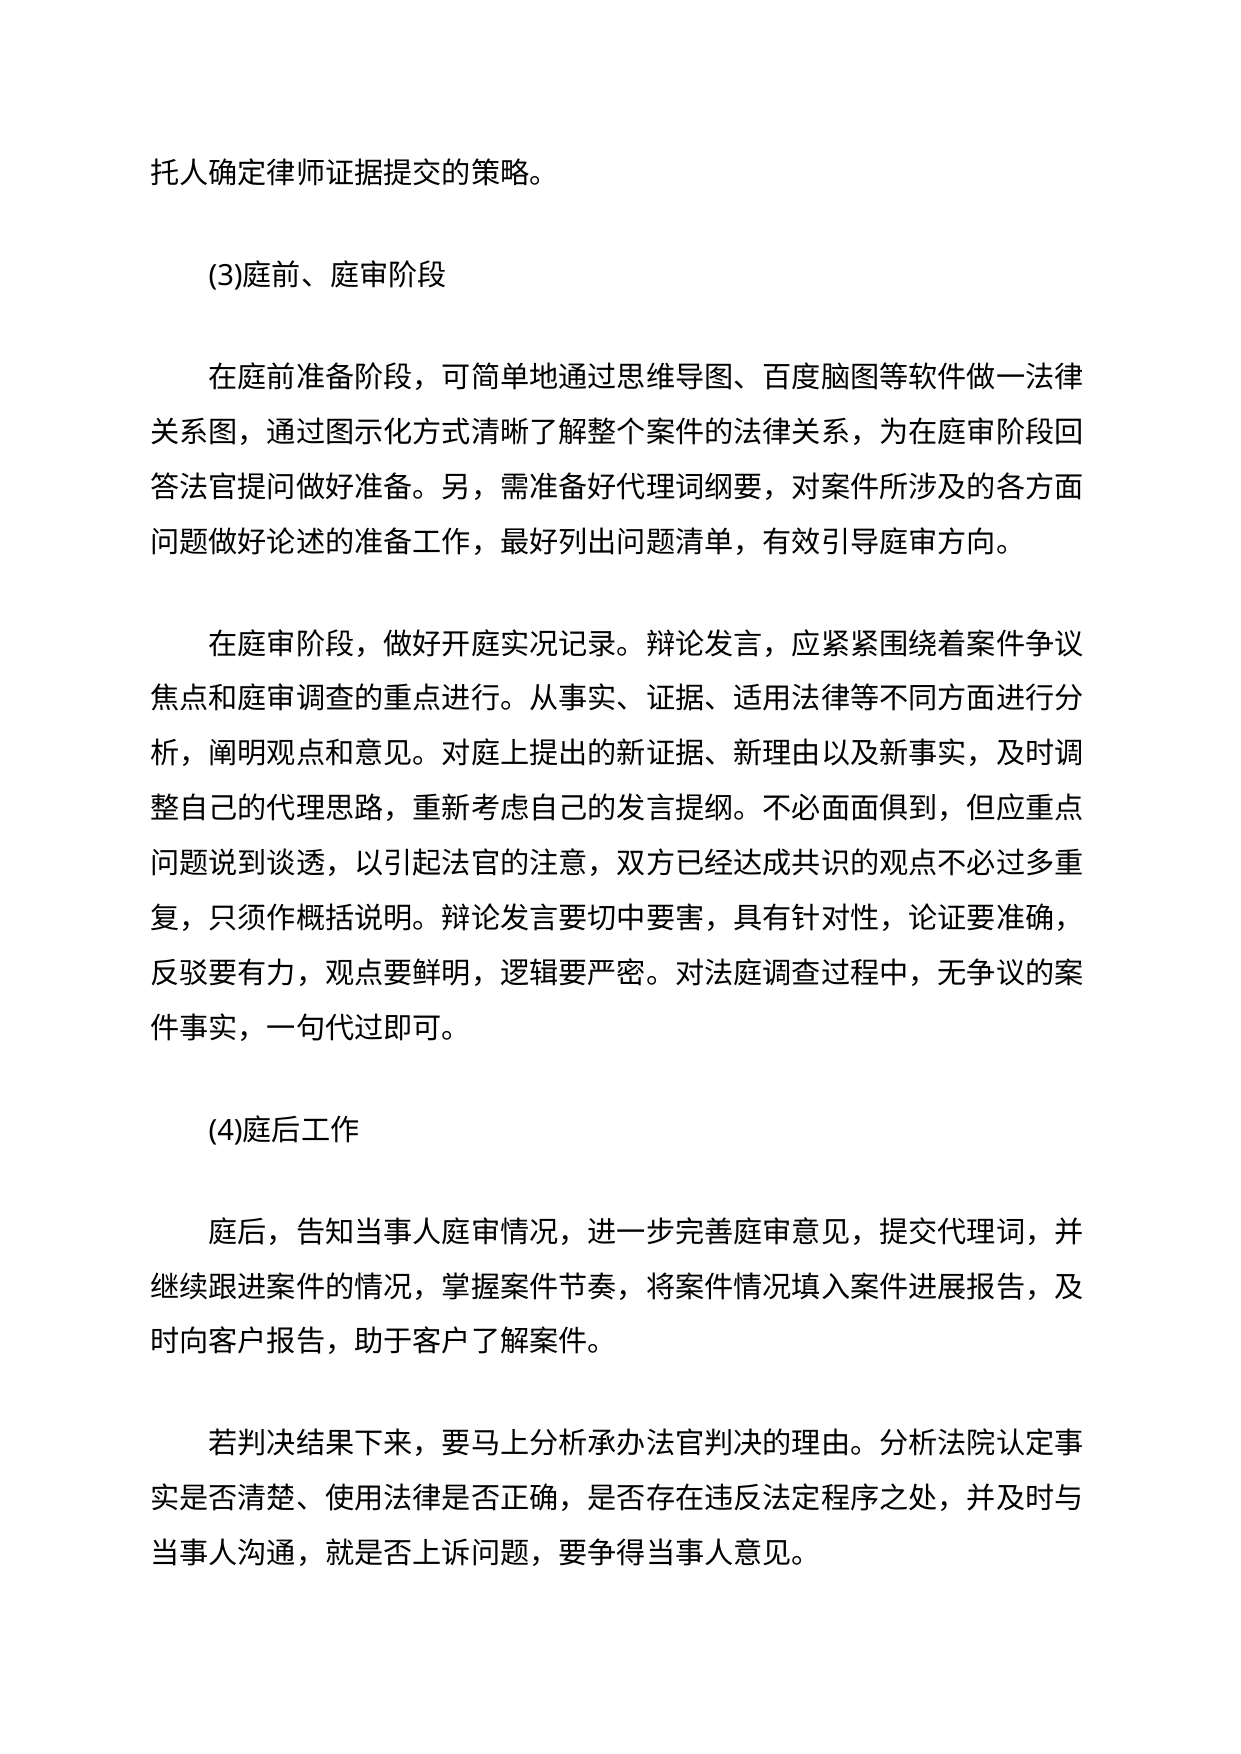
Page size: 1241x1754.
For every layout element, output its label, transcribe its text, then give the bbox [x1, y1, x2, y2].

text (3)庭前、庭审阶段 [150, 252, 1090, 294]
text 若判决结果下来，要马上分析承办法官判决的理由。分析法院认定事实是否清楚、使用法律是否正确，是否存在违反法定程序之处，并及时与当事人沟通，就是否上诉问题，要争得当事人意见。 [150, 1420, 1090, 1572]
text (4)庭后工作 [150, 1106, 1090, 1149]
text 庭后，告知当事人庭审情况，进一步完善庭审意见，提交代理词，并继续跟进案件的情况，掌握案件节奏，将案件情况填入案件进展报告，及时向客户报告，助于客户了解案件。 [150, 1208, 1090, 1360]
text 在庭前准备阶段，可简单地通过思维导图、百度脑图等软件做一法律关系图，通过图示化方式清晰了解整个案件的法律关系，为在庭审阶段回答法官提问做好准备。另，需准备好代理词纲要，对案件所涉及的各方面问题做好论述的准备工作，最好列出问题清单，有效引导庭审方向。 [150, 354, 1090, 561]
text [150, 150, 1090, 192]
text 在庭审阶段，做好开庭实况记录。辩论发言，应紧紧围绕着案件争议焦点和庭审调查的重点进行。从事实、证据、适用法律等不同方面进行分析，阐明观点和意见。对庭上提出的新证据、新理由以及新事实，及时调整自己的代理思路，重新考虑自己的发言提纲。不必面面俱到，但应重点问题说到谈透，以引起法官的注意，双方已经达成共识的观点不必过多重复，只须作概括说明。辩论发言要切中要害，具有针对性，论证要准确，反驳要有力，观点要鲜明，逻辑要严密。对法庭调查过程中，无争议的案件事实，一句代过即可。 [150, 620, 1090, 1047]
